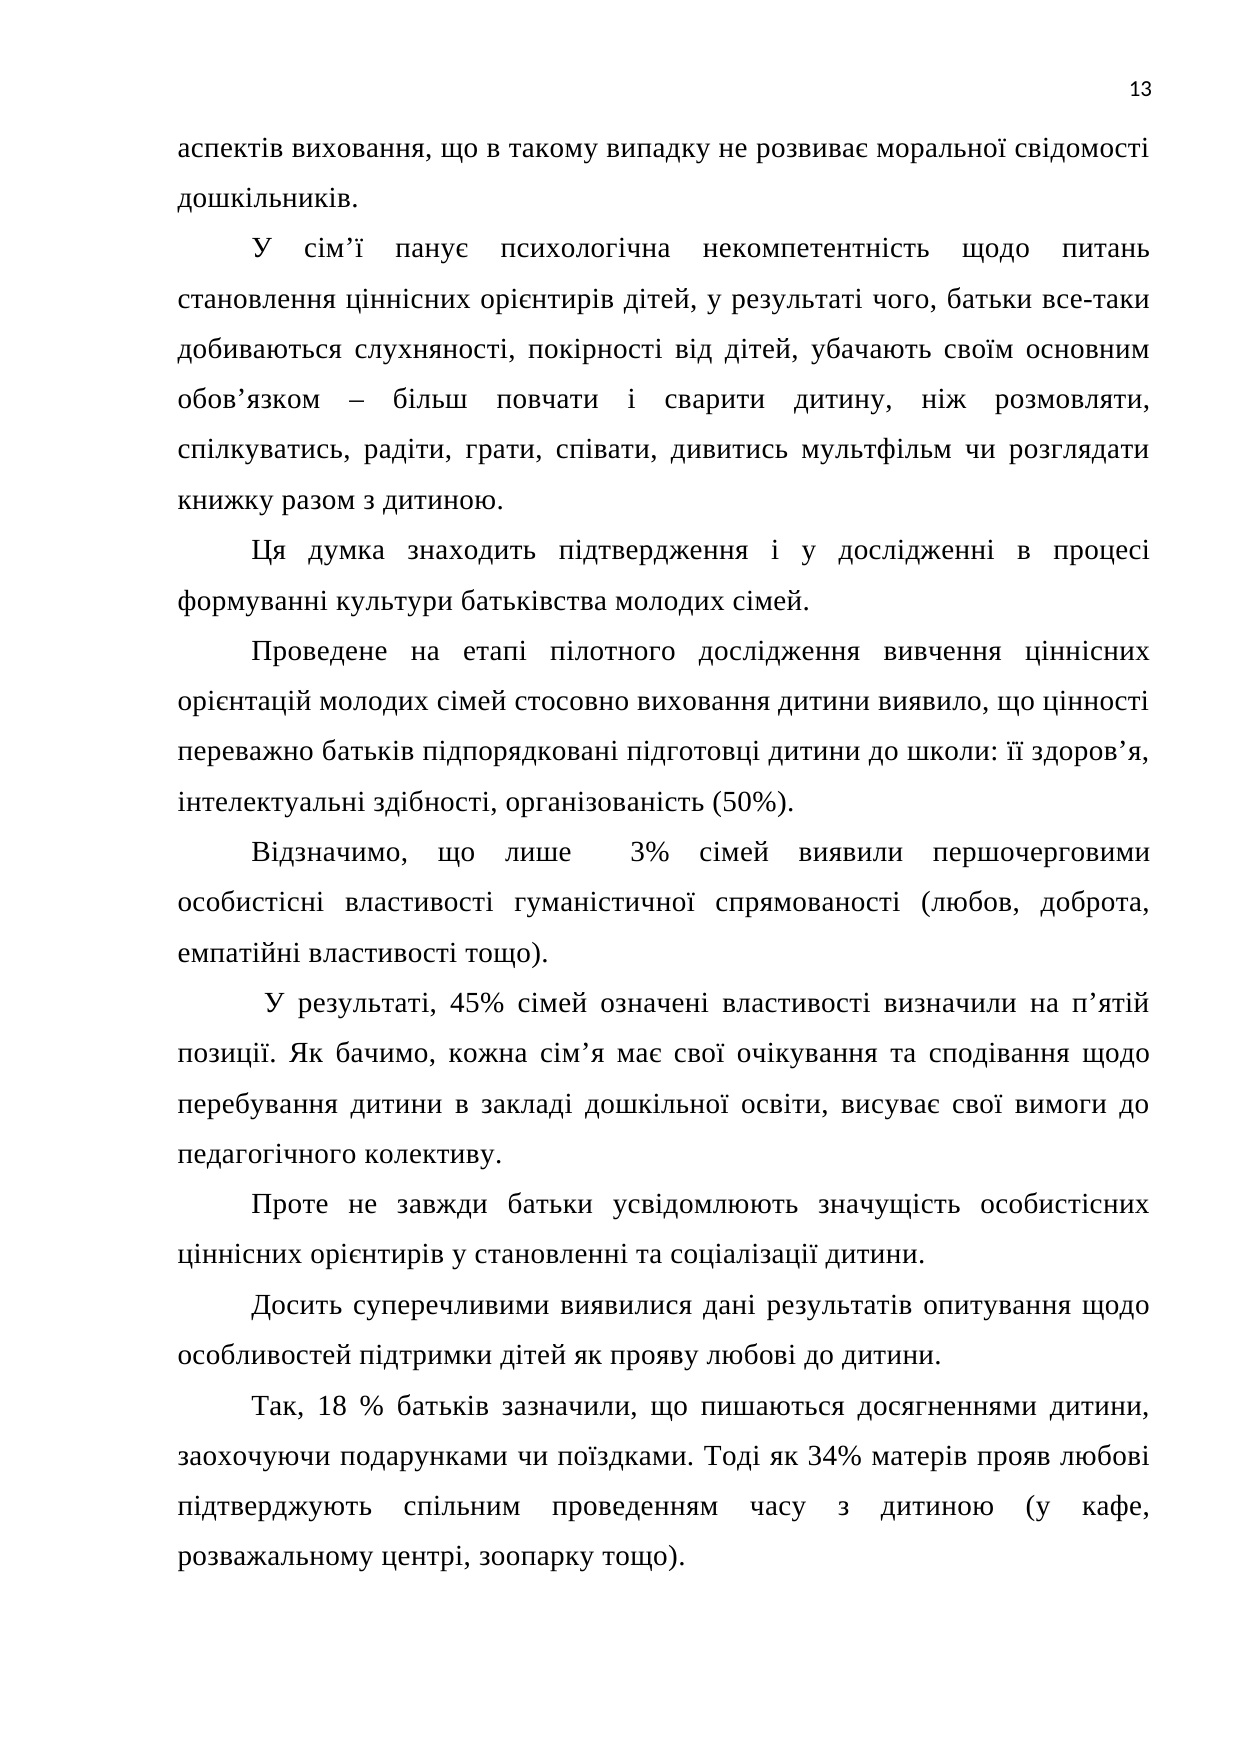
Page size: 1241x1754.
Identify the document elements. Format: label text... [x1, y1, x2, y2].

text Досить суперечливими виявилися дані результатів опитування щодо особливостей підтримки дітей як прояву любові до дитини. [177, 1287, 1152, 1371]
text У результаті, 45% сімей означені властивості визначили на п’ятій позиції. Як бачимо, кожна сім’я має свої очікування та сподівання щодо перебування дитини в закладі дошкільної освіти, висуває свої вимоги до педагогічного колективу. [177, 985, 1152, 1169]
text Так, 18 % батьків зазначили, що пишаються досягненнями дитини, заохочуючи подарунками чи поїздками. Тоді як 34% матерів прояв любові підтверджують спільним проведенням часу з дитиною (у кафе, розважальному центрі, зоопарку тощо). [177, 1388, 1152, 1572]
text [177, 130, 1152, 214]
text Проведене на етапі пілотного дослідження вивчення ціннісних орієнтацій молодих сімей стосовно виховання дитини виявило, що цінності переважно батьків підпорядковані підготовці дитини до школи: її здоров’я, інтелектуальні здібності, організованість (50%). [177, 633, 1152, 817]
text У сім’ї панує психологічна некомпетентність щодо питань становлення ціннісних орієнтирів дітей, у результаті чого, батьки все-таки добиваються слухняності, покірності від дітей, убачають своїм основним обов’язком – більш повчати і сварити дитину, ніж розмовляти, спілкуватись, радіти, грати, співати, дивитись мультфільм чи розглядати книжку разом з дитиною. [177, 230, 1152, 516]
text Ця думка знаходить підтвердження і у дослідженні в процесі формуванні культури батьківства молодих сімей. [177, 532, 1152, 616]
text Відзначимо, що лише 3% сімей виявили першочерговими особистісні властивості гуманістичної спрямованості (любов, доброта, емпатійні властивості тощо). [177, 834, 1152, 968]
text Проте не завжди батьки усвідомлюють значущість особистісних ціннісних орієнтирів у становленні та соціалізації дитини. [177, 1186, 1152, 1270]
